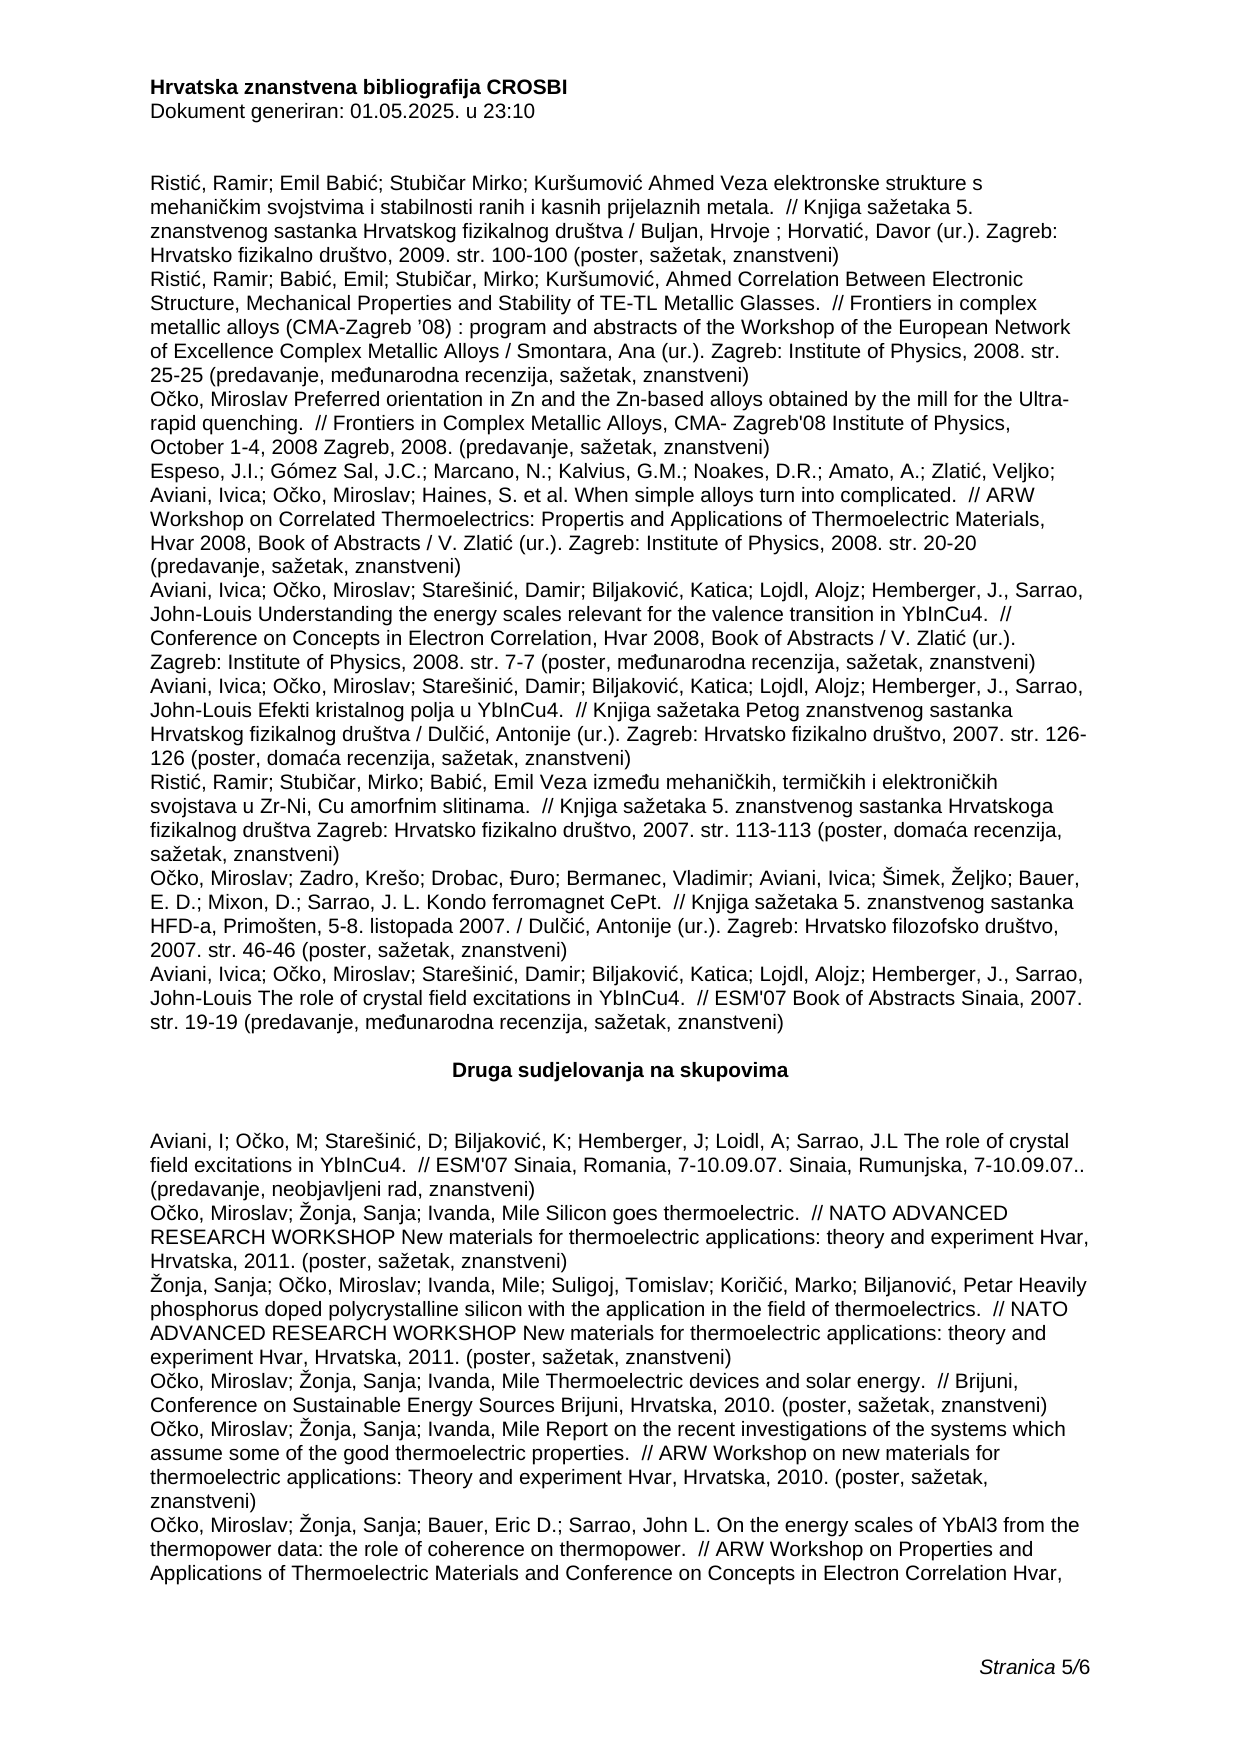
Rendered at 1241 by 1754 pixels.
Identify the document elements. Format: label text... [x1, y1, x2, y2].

text Očko, Miroslav; Žonja, Sanja; Ivanda, Mile [150, 1369, 1090, 1417]
text Aviani, I; Očko, M; Starešinić, D; Biljaković, K; Hemberger, J; Loidl, A; Sarrao, J.L [150, 1129, 1090, 1201]
text Ristić, Ramir; Babić, Emil; Stubičar, Mirko; Kuršumović, Ahmed [150, 267, 1090, 387]
text Aviani, Ivica; Očko, Miroslav; Starešinić, Damir; Biljaković, Katica; Lojdl, Alojz; Hemberger, J., Sarrao, John-Louis [150, 578, 1090, 674]
subtitle Druga sudjelovanja na skupovima [150, 1057, 1090, 1081]
text Espeso, J.I.; Gómez Sal, J.C.; Marcano, N.; Kalvius, G.M.; Noakes, D.R.; Amato, A.; Zlatić, Veljko; Aviani, Ivica; Očko, Miroslav; Haines, S. et al. [150, 458, 1090, 578]
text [150, 1513, 1090, 1584]
text Aviani, Ivica; Očko, Miroslav; Starešinić, Damir; Biljaković, Katica; Lojdl, Alojz; Hemberger, J., Sarrao, John-Louis [150, 674, 1090, 770]
text Očko, Miroslav; Žonja, Sanja; Ivanda, Mile [150, 1417, 1090, 1513]
text Aviani, Ivica; Očko, Miroslav; Starešinić, Damir; Biljaković, Katica; Lojdl, Alojz; Hemberger, J., Sarrao, John-Louis [150, 962, 1090, 1033]
text Očko, Miroslav; Zadro, Krešo; Drobac, Đuro; Bermanec, Vladimir; Aviani, Ivica; Šimek, Željko; Bauer, E. D.; Mixon, D.; Sarrao, J. L. [150, 866, 1090, 962]
text Ristić, Ramir; Emil Babić; Stubičar Mirko; Kuršumović Ahmed [150, 171, 1090, 267]
text Ristić, Ramir; Stubičar, Mirko; Babić, Emil [150, 770, 1090, 866]
text Očko, Miroslav [150, 387, 1090, 458]
text Očko, Miroslav; Žonja, Sanja; Ivanda, Mile [150, 1201, 1090, 1273]
text Žonja, Sanja; Očko, Miroslav; Ivanda, Mile; Suligoj, Tomislav; Koričić, Marko; Biljanović, Petar [150, 1273, 1090, 1369]
